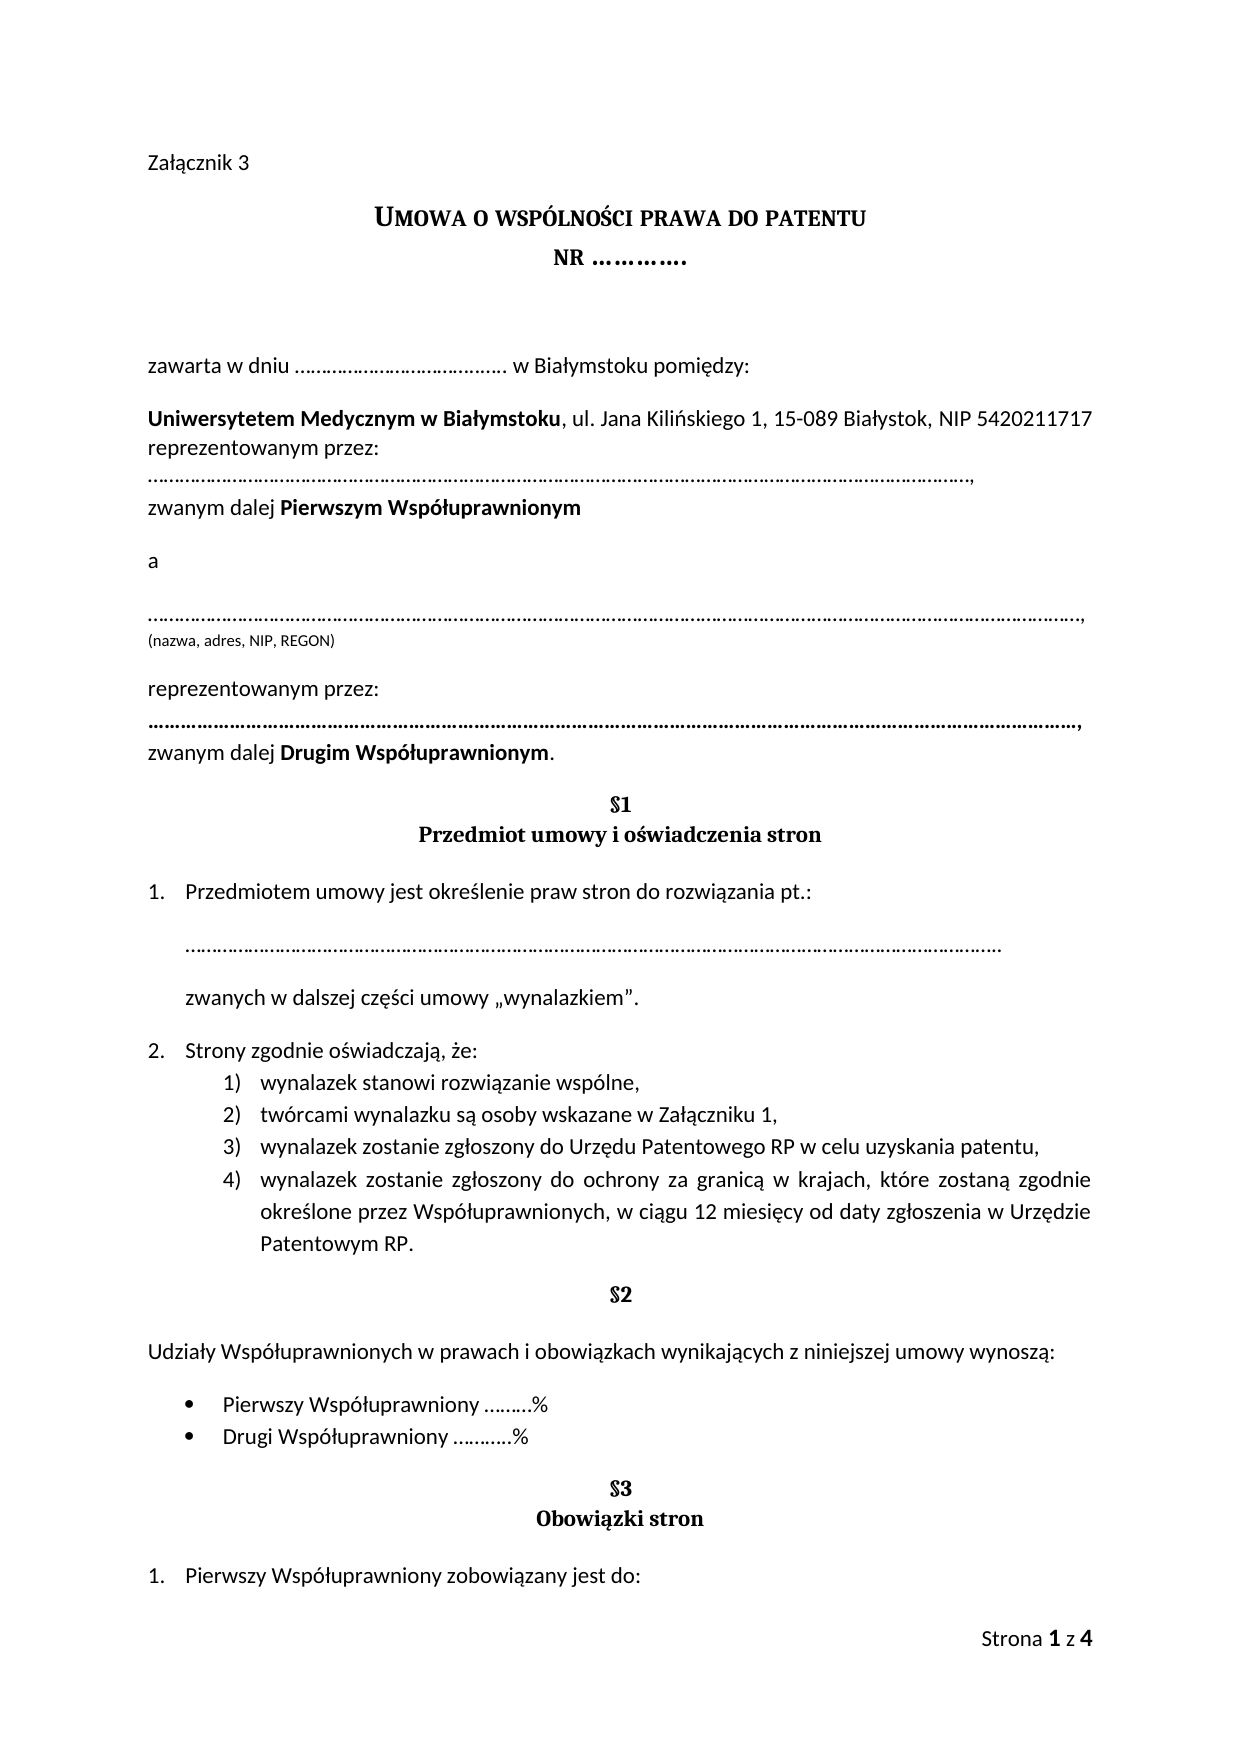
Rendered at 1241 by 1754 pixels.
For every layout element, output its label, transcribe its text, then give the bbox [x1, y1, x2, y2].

text Umowa o wspólności prawa do patentu nr …………. [148, 201, 1093, 273]
list wynalazek zostanie zgłoszony do Urzędu Patentowego RP w celu uzyskania patentu, [223, 1132, 1093, 1161]
subtitle §2 [148, 1282, 1093, 1308]
text Uniwersytetem Medycznym w Białymstoku, ul. Jana Kilińskiego 1, 15-089 Białystok, NIP 5420211717 reprezentowanym przez: [148, 404, 1093, 461]
list wynalazek stanowi rozwiązanie wspólne, [223, 1068, 1093, 1096]
text zawarta w dniu ……………………………..….. w Białymstoku pomiędzy: [148, 352, 1093, 379]
text ……………………………………………………………………………………………………………………………………….. [185, 930, 1093, 958]
list Przedmiotem umowy jest określenie praw stron do rozwiązania pt.: [148, 877, 1093, 905]
list wynalazek zostanie zgłoszony do ochrony za granicą w krajach, które zostaną zgodnie określone przez Współuprawnionych, w ciągu 12 miesięcy od daty zgłoszenia w Urzędzie Patentowym RP. [223, 1165, 1093, 1257]
text ……………………………………………………………………………………………………………………………………………………………, (nazwa, adres, NIP, REGON) [148, 599, 1093, 650]
list twórcami wynalazku są osoby wskazane w Załączniku 1, [223, 1100, 1093, 1128]
text zwanych w dalszej części umowy „wynalazkiem”. [148, 983, 1093, 1011]
text Załącznik 3 [148, 148, 1093, 176]
text reprezentowanym przez: ………………………………………………………………………………………………………………………………………………………, zwanym dalej Drugim Współuprawnionym. [148, 674, 1093, 766]
list Pierwszy Współuprawniony ………% [185, 1390, 1093, 1418]
text a [148, 546, 1093, 574]
list Strony zgodnie oświadczają, że: [148, 1036, 1093, 1064]
list Drugi Współuprawniony ………..% [185, 1422, 1093, 1451]
text …………………………………………………………………………………………………………………………………………, zwanym dalej Pierwszym Współuprawnionym [148, 461, 1093, 521]
text Udziały Współuprawnionych w prawach i obowiązkach wynikających z niniejszej umowy wynoszą: [148, 1337, 1093, 1365]
subtitle §1 Przedmiot umowy i oświadczenia stron [148, 791, 1093, 848]
subtitle §3 Obowiązki stron [148, 1476, 1093, 1532]
list Pierwszy Współuprawniony zobowiązany jest do: [148, 1561, 1093, 1589]
